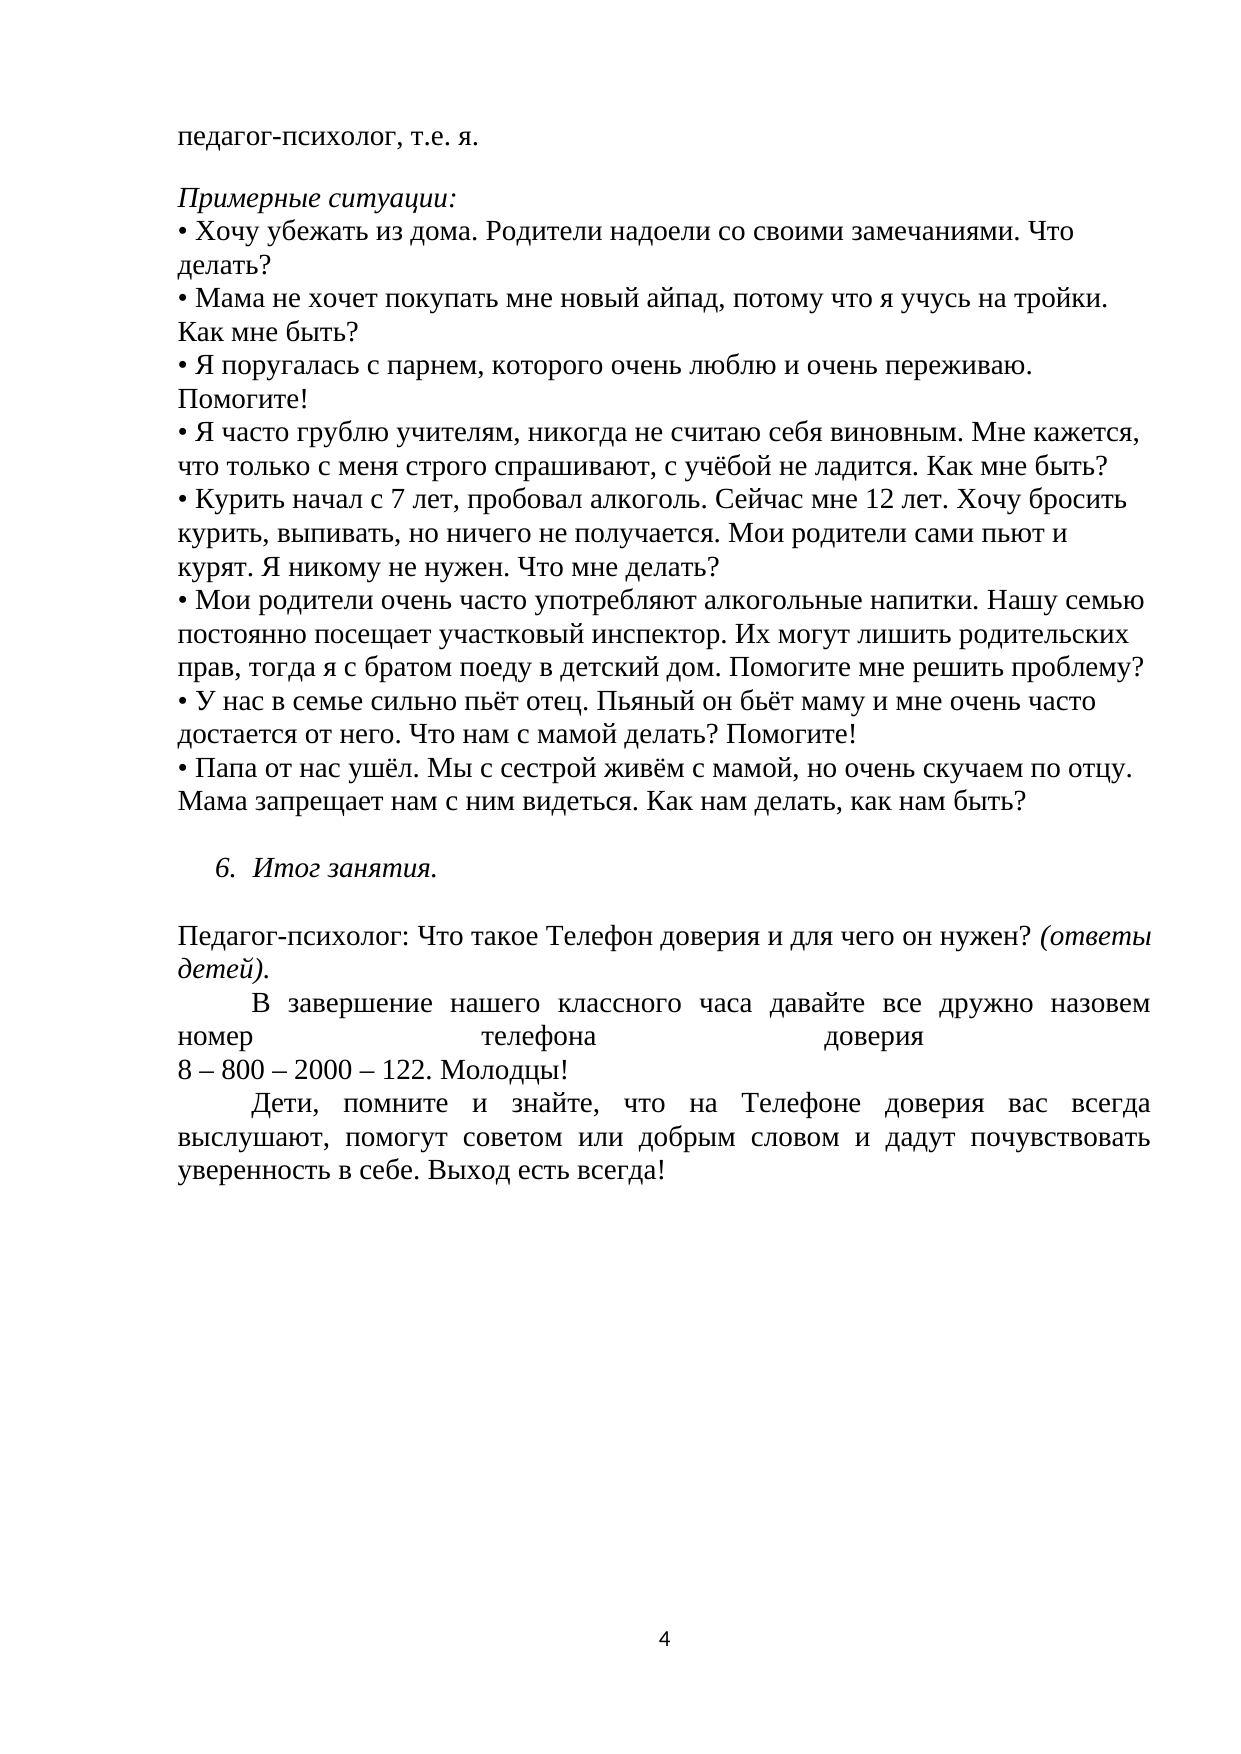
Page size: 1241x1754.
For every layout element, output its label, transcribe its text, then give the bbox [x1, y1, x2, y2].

text Педагог-психолог: Что такое Телефон доверия и для чего он нужен? (ответы детей). [177, 884, 1152, 985]
list Итог занятия. [215, 851, 1152, 884]
text Дети, помните и знайте, что на Телефоне доверия вас всегда выслушают, помогут советом или добрым словом и дадут почувствовать уверенность в себе. Выход есть всегда! [177, 1085, 1152, 1186]
text Примерные ситуации: • Хочу убежать из дома. Родители надоели со своими замечаниями. Что делать? • Мама не хочет покупать мне новый айпад, потому что я учусь на тройки. Как мне быть? • Я поругалась с парнем, которого очень люблю и очень переживаю. Помогите! • Я часто грублю учителям, никогда не считаю себя виновным. Мне кажется, что только с меня строго спрашивают, с учёбой не ладится. Как мне быть? • Курить начал с 7 лет, пробовал алкоголь. Сейчас мне 12 лет. Хочу бросить курить, выпивать, но ничего не получается. Мои родители сами пьют и курят. Я никому не нужен. Что мне делать? • Мои родители очень часто употребляют алкогольные напитки. Нашу семью постоянно посещает участковый инспектор. Их могут лишить родительских прав, тогда я с братом поеду в детский дом. Помогите мне решить проблему? • У нас в семье сильно пьёт отец. Пьяный он бьёт маму и мне очень часто достается от него. Что нам с мамой делать? Помогите! • Папа от нас ушёл. Мы с сестрой живём с мамой, но очень скучаем по отцу. Мама запрещает нам с ним видеться. Как нам делать, как нам быть? [177, 180, 1152, 817]
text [177, 118, 1152, 180]
text В завершение нашего классного часа давайте все дружно назовем номер телефона доверия 8 – 800 – 2000 – 122. Молодцы! [177, 985, 1152, 1085]
